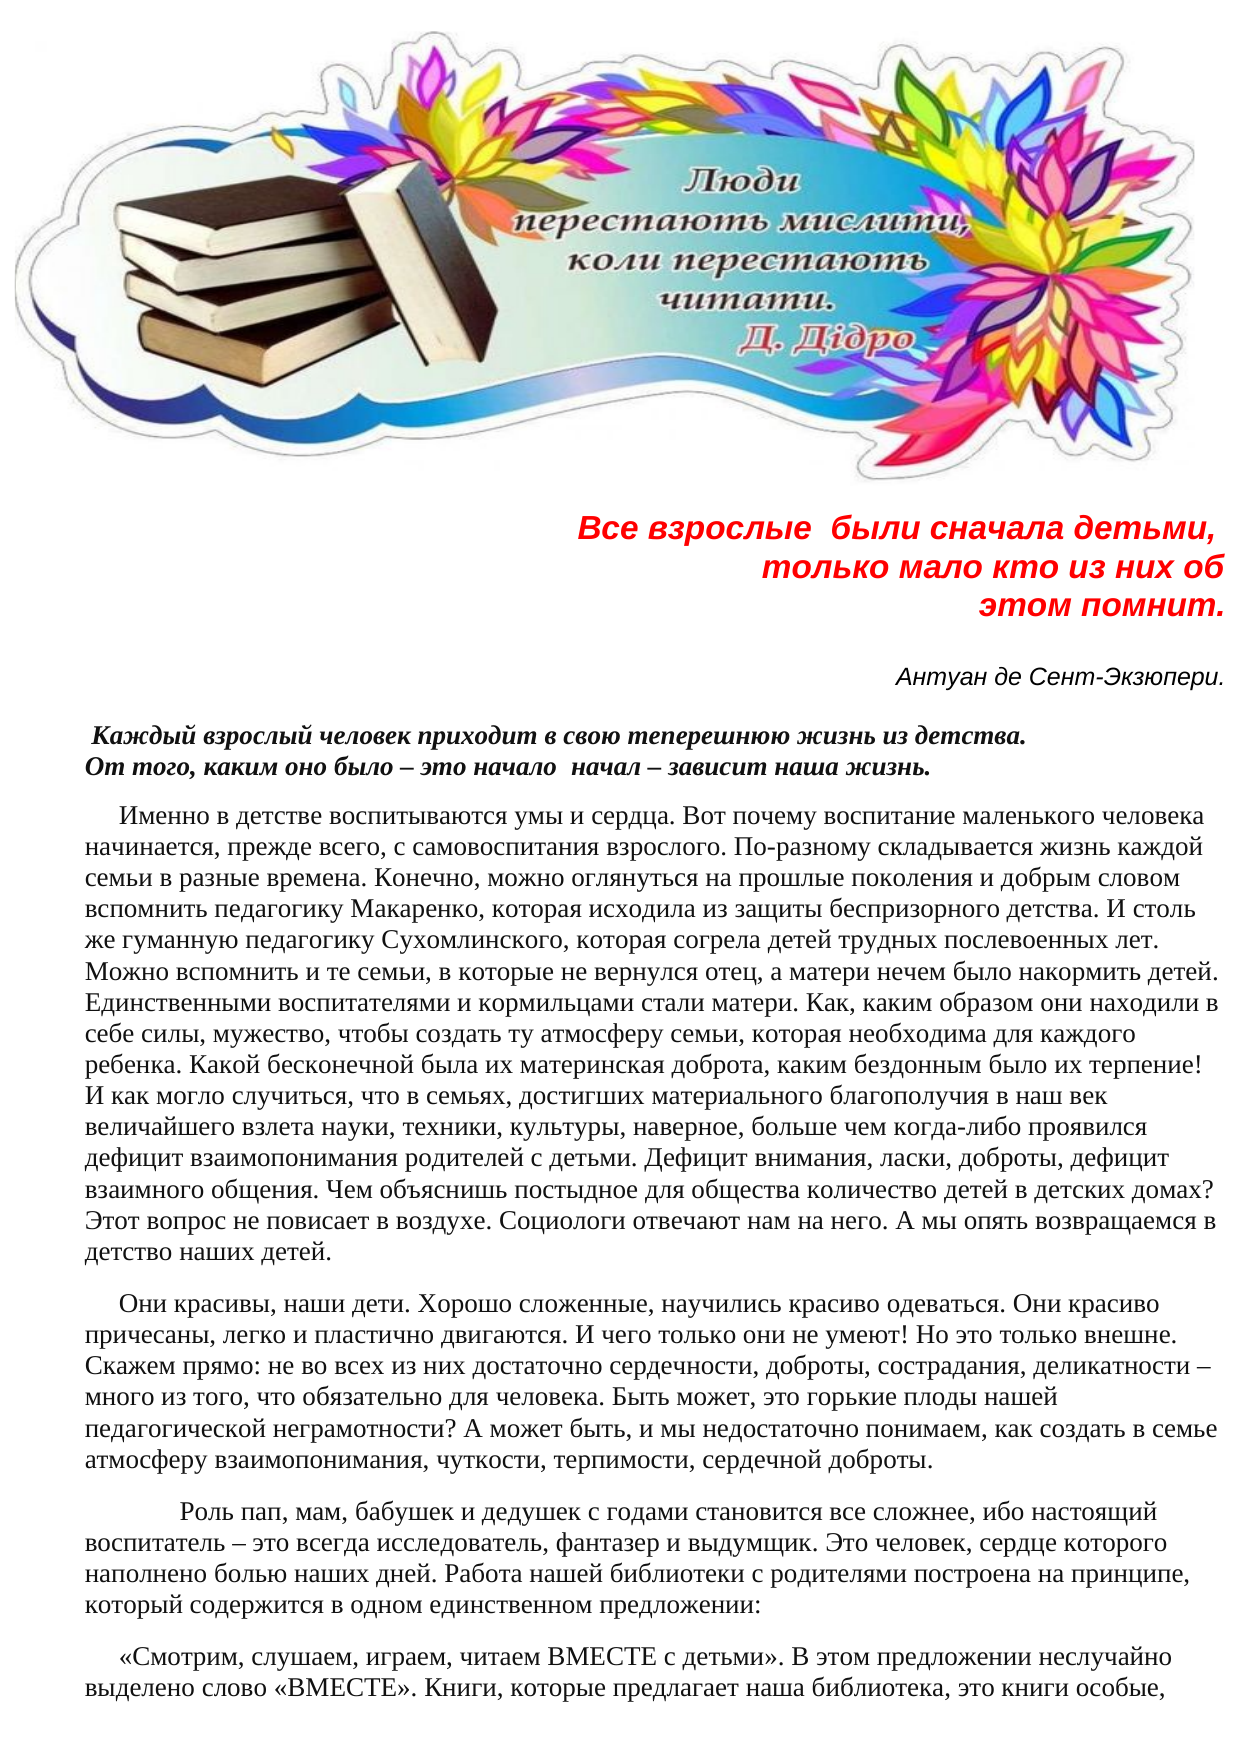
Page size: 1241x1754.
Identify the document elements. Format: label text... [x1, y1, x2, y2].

text От того, каким оно было – это начало начал – зависит наша жизнь. [84, 750, 1226, 782]
text Роль пап, мам, бабушек и дедушек с годами становится все сложнее, ибо настоящий воспитатель – это всегда исследователь, фантазер и выдумщик. Это человек, сердце которого наполнено болью наших дней. Работа нашей библиотеки с родителями построена на принципе, который содержится в одном единственном предложении: [84, 1495, 1226, 1619]
picture [14, 14, 1195, 486]
text Антуан де Сент-Экзюпери. [15, 624, 1226, 691]
text Все взрослые были сначала детьми, [15, 489, 1226, 547]
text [84, 1640, 1226, 1703]
text Они красивы, наши дети. Хорошо сложенные, научились красиво одеваться. Они красиво причесаны, легко и пластично двигаются. И чего только они не умеют! Но это только внешне. Скажем прямо: не во всех из них достаточно сердечности, доброты, сострадания, деликатности – много из того, что обязательно для человека. Быть может, это горькие плоды нашей педагогической неграмотности? А может быть, и мы недостаточно понимаем, как создать в семье атмосферу взаимопонимания, чуткости, терпимости, сердечной доброты. [84, 1287, 1226, 1474]
text только мало кто из них об этом помнит. [15, 547, 1226, 624]
text Именно в детстве воспитываются умы и сердца. Вот почему воспитание маленького человека начинается, прежде всего, с самовоспитания взрослого. По-разному складывается жизнь каждой семьи в разные времена. Конечно, можно оглянуться на прошлые поколения и добрым словом вспомнить педагогику Макаренко, которая исходила из защиты беспризорного детства. И столь же гуманную педагогику Сухомлинского, которая согрела детей трудных послевоенных лет. Можно вспомнить и те семьи, в которые не вернулся отец, а матери нечем было накормить детей. Единственными воспитателями и кормильцами стали матери. Как, каким образом они находили в себе силы, мужество, чтобы создать ту атмосферу семьи, которая необходима для каждого ребенка. Какой бесконечной была их материнская доброта, каким бездонным было их терпение! И как могло случиться, что в семьях, достигших материального благополучия в наш век величайшего взлета науки, техники, культуры, наверное, больше чем когда-либо проявился дефицит взаимопонимания родителей с детьми. Дефицит внимания, ласки, доброты, дефицит взаимного общения. Чем объяснишь постыдное для общества количество детей в детских домах? Этот вопрос не повисает в воздухе. Социологи отвечают нам на него. А мы опять возвращаемся в детство наших детей. [84, 799, 1226, 1266]
text Каждый взрослый человек приходит в свою теперешнюю жизнь из детства. [84, 719, 1226, 750]
